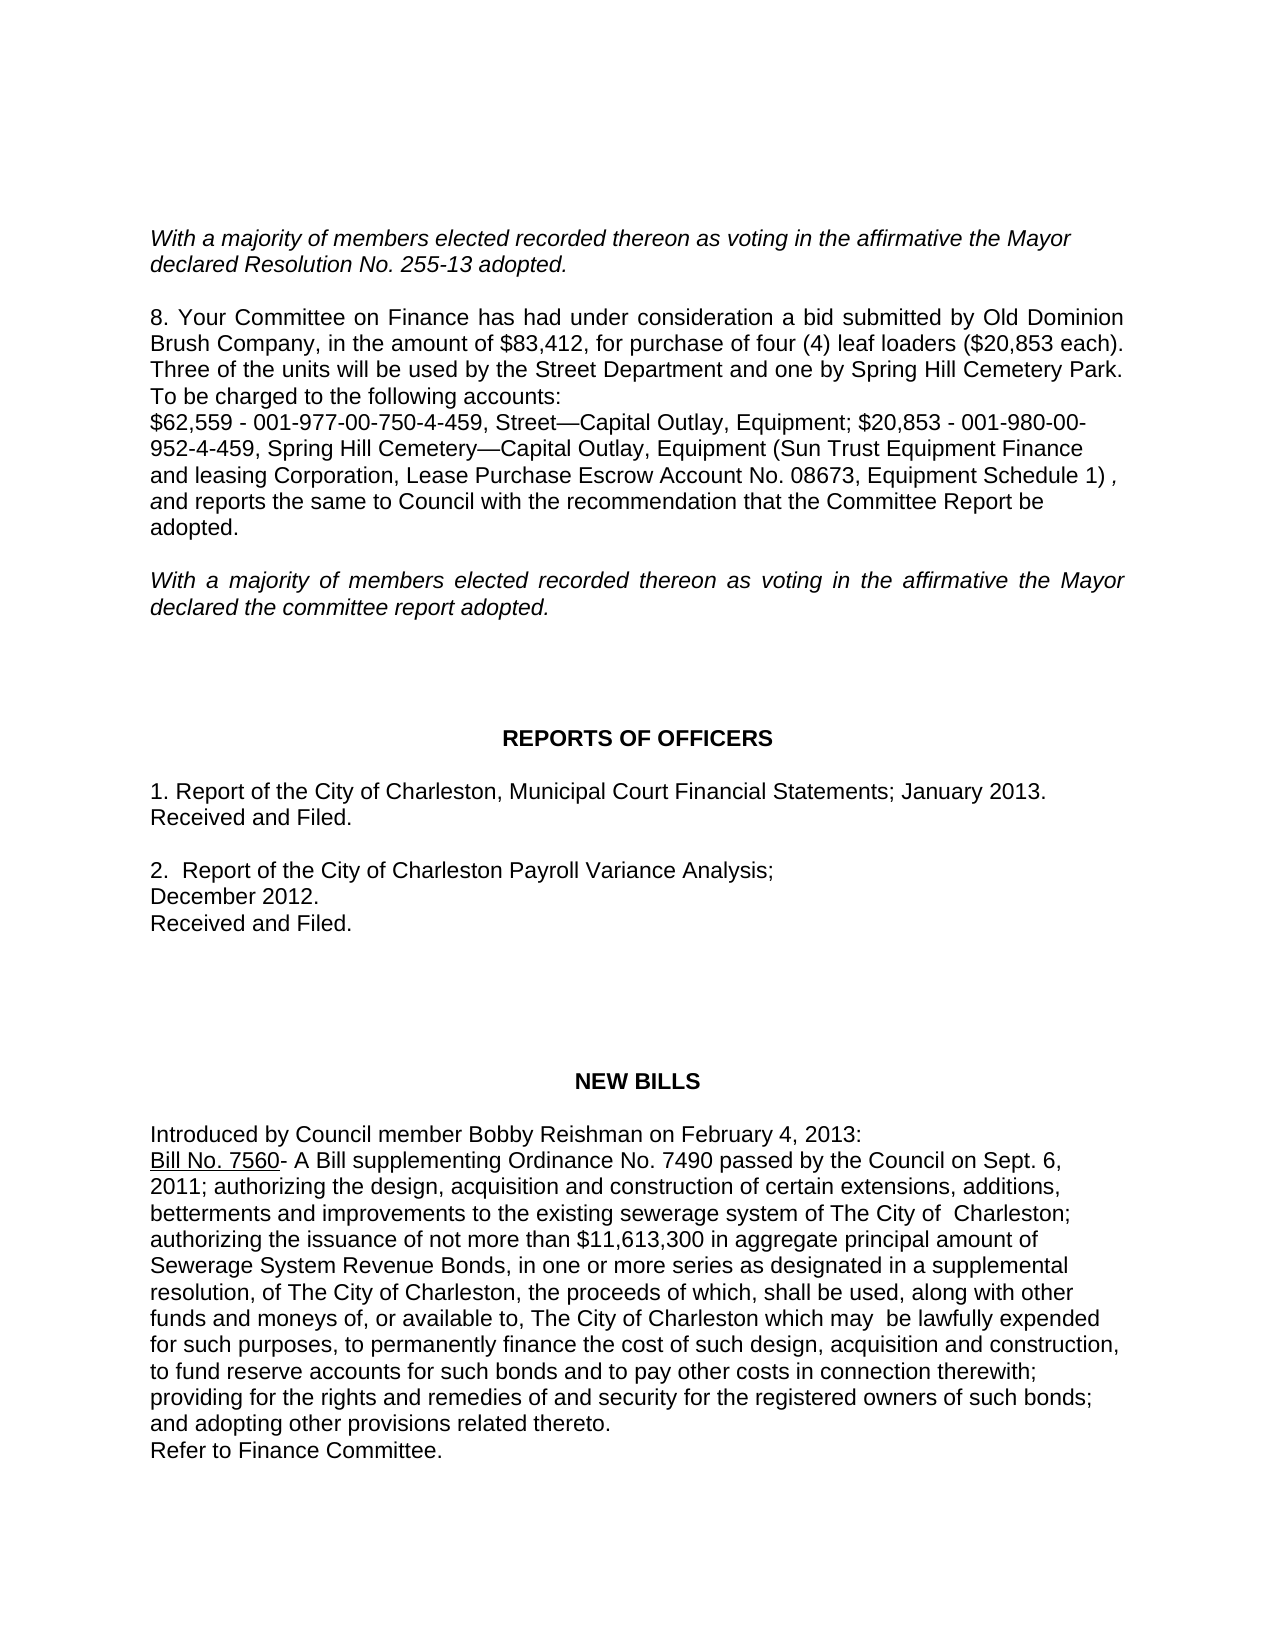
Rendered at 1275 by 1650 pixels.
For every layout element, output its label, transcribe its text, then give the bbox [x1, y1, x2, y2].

text With a majority of members elected recorded thereon as voting in the affirmative the Mayor declared Resolution No. 255-13 adopted. [150, 224, 1125, 277]
text Received and Filed. [150, 910, 1125, 936]
text December 2012. [150, 883, 1125, 910]
text NEW BILLS [150, 1068, 1125, 1094]
text Introduced by Council member Bobby Reishman on February 4, 2013: [150, 1121, 1125, 1147]
text 8. Your Committee on Finance has had under consideration a bid submitted by Old Dominion Brush Company, in the amount of $83,412, for purchase of four (4) leaf loaders ($20,853 each). Three of the units will be used by the Street Department and one by Spring Hill Cemetery Park. To be charged to the following accounts: [150, 303, 1125, 409]
text Bill No. 7560- A Bill supplementing Ordinance No. 7490 passed by the Council on Sept. 6, 2011; authorizing the design, acquisition and construction of certain extensions, additions, betterments and improvements to the existing sewerage system of The City of Charleston; authorizing the issuance of not more than $11,613,300 in aggregate principal amount of Sewerage System Revenue Bonds, in one or more series as designated in a supplemental resolution, of The City of Charleston, the proceeds of which, shall be used, along with other funds and moneys of, or available to, The City of Charleston which may be lawfully expended for such purposes, to permanently finance the cost of such design, acquisition and construction, to fund reserve accounts for such bonds and to pay other costs in connection therewith; providing for the rights and remedies of and security for the registered owners of such bonds; and adopting other provisions related thereto. [150, 1147, 1125, 1437]
text 1. Report of the City of Charleston, Municipal Court Financial Statements; January 2013. [150, 778, 1125, 804]
text With a majority of members elected recorded thereon as voting in the affirmative the Mayor declared the committee report adopted. [150, 567, 1125, 620]
text 2. Report of the City of Charleston Payroll Variance Analysis; [150, 857, 1125, 883]
text $62,559 - 001-977-00-750-4-459, Street—Capital Outlay, Equipment; $20,853 - 001-980-00-952-4-459, Spring Hill Cemetery—Capital Outlay, Equipment (Sun Trust Equipment Finance and leasing Corporation, Lease Purchase Escrow Account No. 08673, Equipment Schedule 1) , and reports the same to Council with the recommendation that the Committee Report be adopted. [150, 409, 1125, 541]
text Received and Filed. [150, 804, 1125, 831]
text REPORTS OF OFFICERS [150, 725, 1125, 752]
text Refer to Finance Committee. [150, 1437, 1125, 1463]
